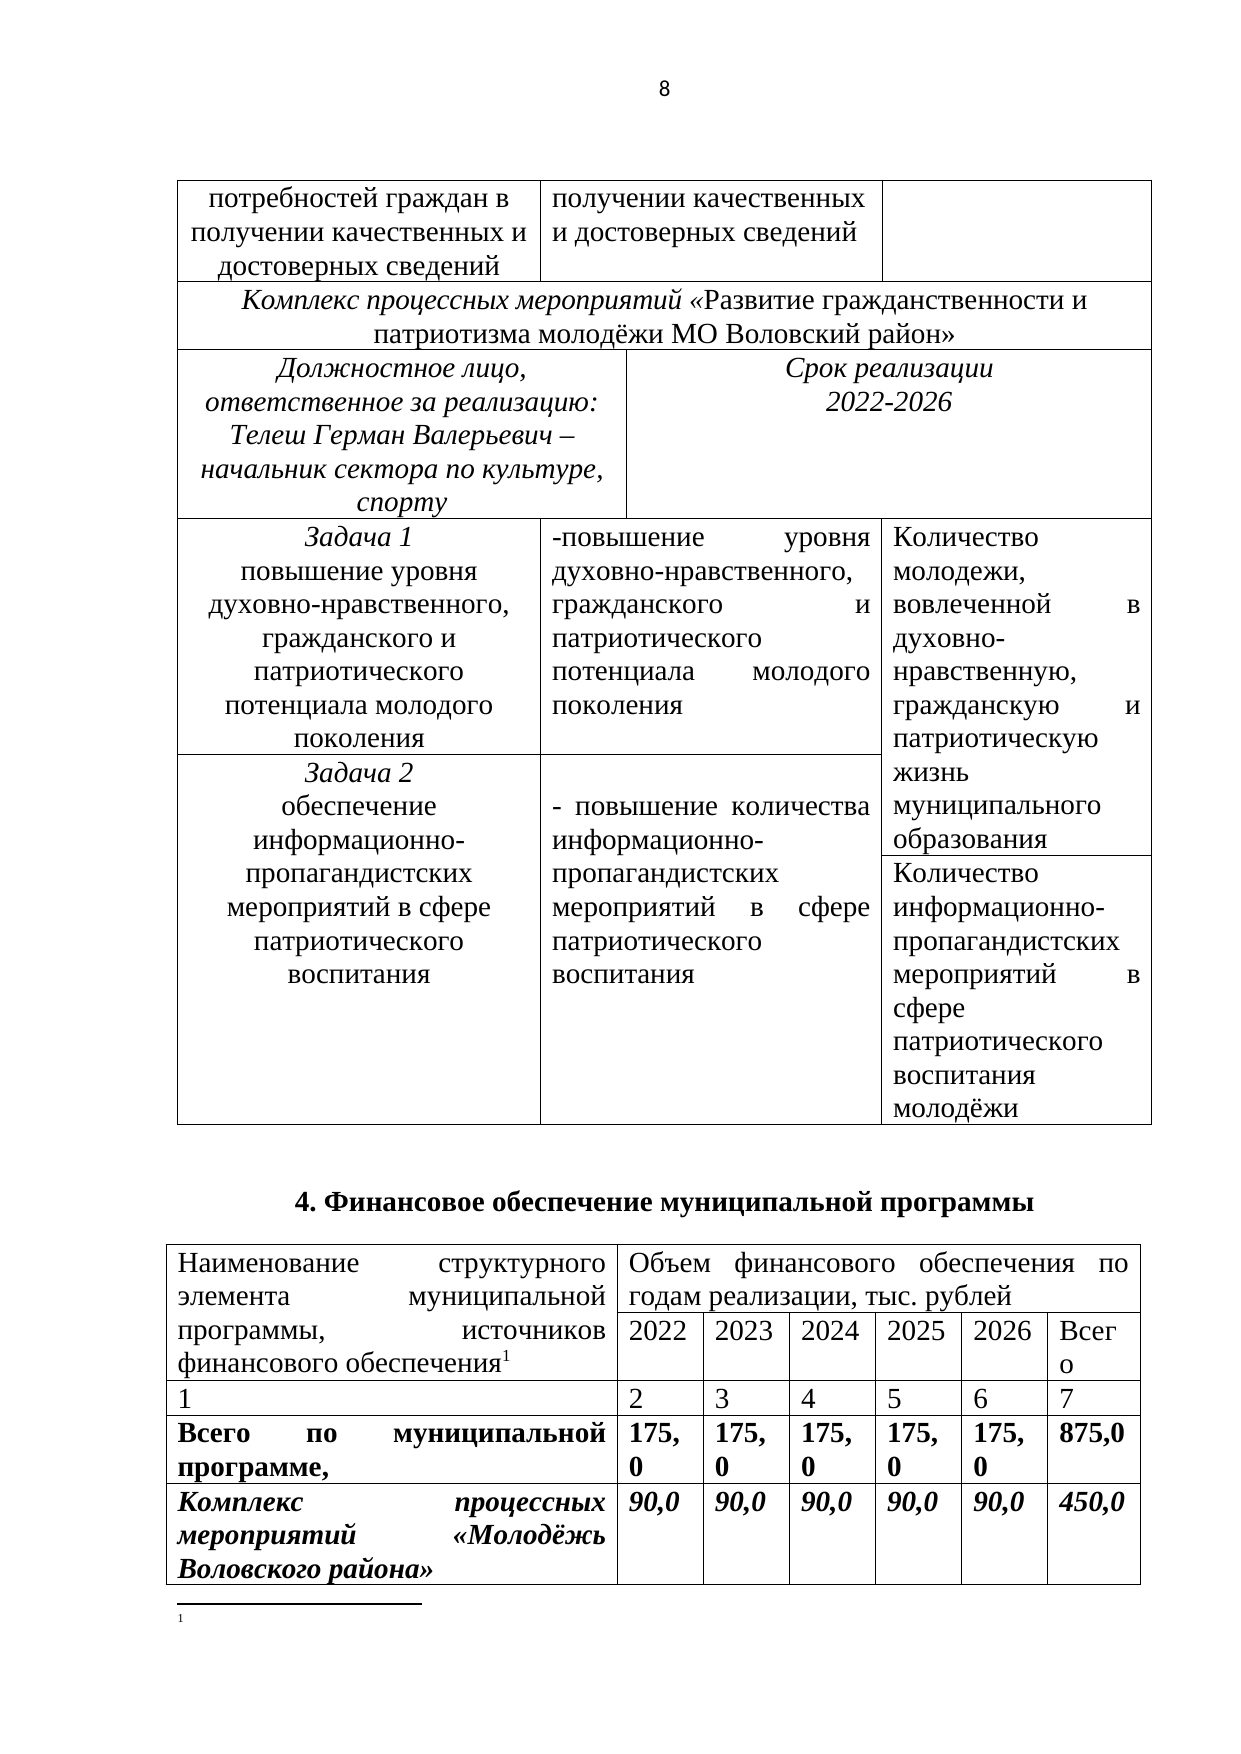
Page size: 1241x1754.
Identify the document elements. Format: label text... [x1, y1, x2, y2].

table_cell Комплекс процессных мероприятий «Молодёжь Воловского района» [167, 1484, 617, 1584]
table_cell 90,0 [704, 1484, 789, 1584]
table_cell 90,0 [876, 1484, 961, 1584]
table_cell 2023 [704, 1313, 789, 1380]
table_cell 450,0 [1048, 1484, 1140, 1584]
table_cell 2 [618, 1381, 703, 1414]
table_cell Должностное лицо, ответственное за реализацию: Телеш Герман Валерьевич – начальник сектора по культуре, спорту [178, 350, 626, 518]
table_cell 2026 [962, 1313, 1047, 1380]
table_cell 2022 [618, 1313, 703, 1380]
table_cell 175,0 [790, 1416, 875, 1483]
table_cell 2024 [790, 1313, 875, 1380]
table_cell 90,0 [790, 1484, 875, 1584]
table_cell 875,0 [1048, 1416, 1140, 1483]
table_cell Комплекс процессных мероприятий «Развитие гражданственности и патриотизма молодёжи МО Воловский район» [178, 282, 1151, 349]
table_cell Всего по муниципальной программе, [167, 1416, 617, 1483]
table_cell Задача 1 повышение уровня духовно-нравственного, гражданского и патриотического потенциала молодого поколения [178, 519, 540, 754]
table_cell 5 [876, 1381, 961, 1414]
table_cell 90,0 [618, 1484, 703, 1584]
text 4. Финансовое обеспечение муниципальной программы [177, 1184, 1152, 1218]
table_cell 175,0 [962, 1416, 1047, 1483]
table_cell 1 [167, 1381, 617, 1414]
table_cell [178, 181, 540, 281]
table_cell 6 [962, 1381, 1047, 1414]
table_cell 175,0 [876, 1416, 961, 1483]
table_cell - повышение количества информационно-пропагандистских мероприятий в сфере патриотического воспитания [541, 755, 881, 1124]
table_cell 2025 [876, 1313, 961, 1380]
table_cell Количество информационно-пропагандистских мероприятий в сфере патриотического воспитания молодёжи [882, 856, 1151, 1124]
table_cell 3 [704, 1381, 789, 1414]
table_cell Всего [1048, 1313, 1140, 1380]
table_cell 175,0 [618, 1416, 703, 1483]
table_cell 4 [790, 1381, 875, 1414]
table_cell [883, 181, 1151, 281]
table_cell 7 [1048, 1381, 1140, 1414]
table_cell 175,0 [704, 1416, 789, 1483]
table_cell 90,0 [962, 1484, 1047, 1584]
table_cell Срок реализации 2022-2026 [627, 350, 1151, 518]
table_cell -повышение уровня духовно-нравственного, гражданского и патриотического потенциала молодого поколения [541, 519, 881, 754]
table_cell Количество молодежи, вовлеченной в духовно-нравственную, гражданскую и патриотическую жизнь муниципального образования [882, 519, 1151, 854]
table_header Наименование структурного элемента муниципальной программы, источников финансового обеспечения [167, 1245, 617, 1380]
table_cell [541, 181, 882, 281]
table_cell Задача 2 обеспечение информационно-пропагандистских мероприятий в сфере патриотического воспитания [178, 755, 540, 1124]
table_header Объем финансового обеспечения по годам реализации, тыс. рублей [618, 1245, 1140, 1312]
